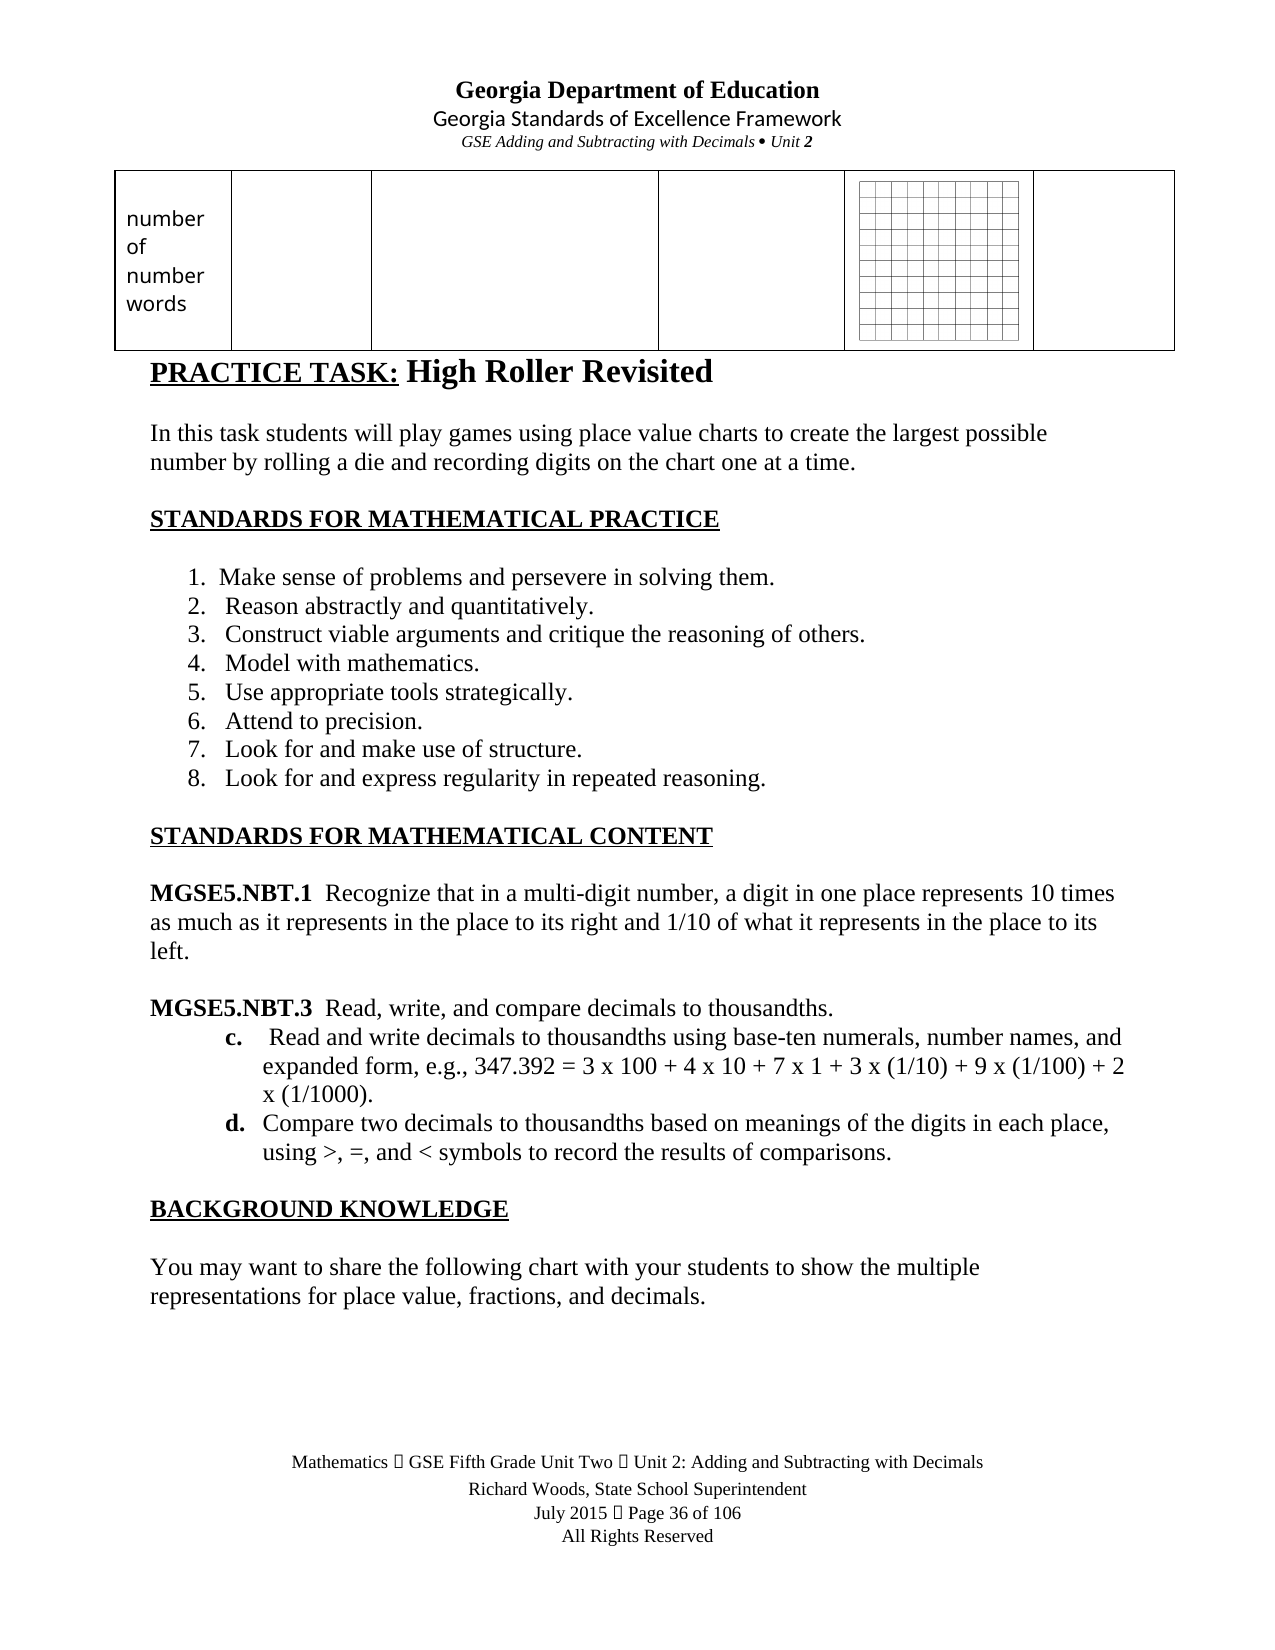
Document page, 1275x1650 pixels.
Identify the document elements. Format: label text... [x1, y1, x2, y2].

text You may want to share the following chart with your students to show the multiple representations for place value, fractions, and decimals. [150, 1252, 1080, 1309]
text STANDARDS FOR MATHEMATICAL PRACTICE [150, 504, 1125, 533]
text 7. Look for and make use of structure. [150, 734, 1125, 763]
text MGSE5.NBT.1 Recognize that in a multi-digit number, a digit in one place represents 10 times as much as it represents in the place to its right and 1/10 of what it represents in the place to its left. [150, 878, 1125, 964]
list Read and write decimals to thousandths using base-ten numerals, number names, and expanded form, e.g., 347.392 = 3 x 100 + 4 x 10 + 7 x 1 + 3 x (1/10) + 9 x (1/100) + 2 x (1/1000). [225, 1022, 1125, 1108]
text 6. Attend to precision. [150, 706, 1125, 734]
table_cell [845, 171, 1033, 350]
text 3. Construct viable arguments and critique the reasoning of others. [150, 619, 1125, 648]
table_cell [659, 171, 844, 350]
list STANDARDS FOR MATHEMATICAL CONTENT [150, 821, 1125, 849]
text BACKGROUND KNOWLEDGE [150, 1194, 1125, 1223]
table_cell number of number words [116, 171, 231, 350]
text 2. Reason abstractly and quantitatively. [150, 591, 1125, 619]
text PRACTICE TASK: High Roller Revisited [150, 351, 1125, 389]
table_cell [372, 171, 658, 350]
text 1. Make sense of problems and persevere in solving them. [150, 562, 1125, 591]
text MGSE5.NBT.3 Read, write, and compare decimals to thousandths. [150, 993, 1125, 1022]
table_cell [1034, 171, 1174, 350]
table_cell [232, 171, 371, 350]
picture [858, 180, 1020, 341]
list Compare two decimals to thousandths based on meanings of the digits in each place, using >, =, and < symbols to record the results of comparisons. [225, 1108, 1125, 1166]
text 8. Look for and express regularity in repeated reasoning. [150, 763, 1125, 792]
text 4. Model with mathematics. [150, 648, 1125, 677]
text In this task students will play games using place value charts to create the largest possible number by rolling a die and recording digits on the chart one at a time. [150, 418, 1125, 476]
text 5. Use appropriate tools strategically. [150, 677, 1125, 706]
